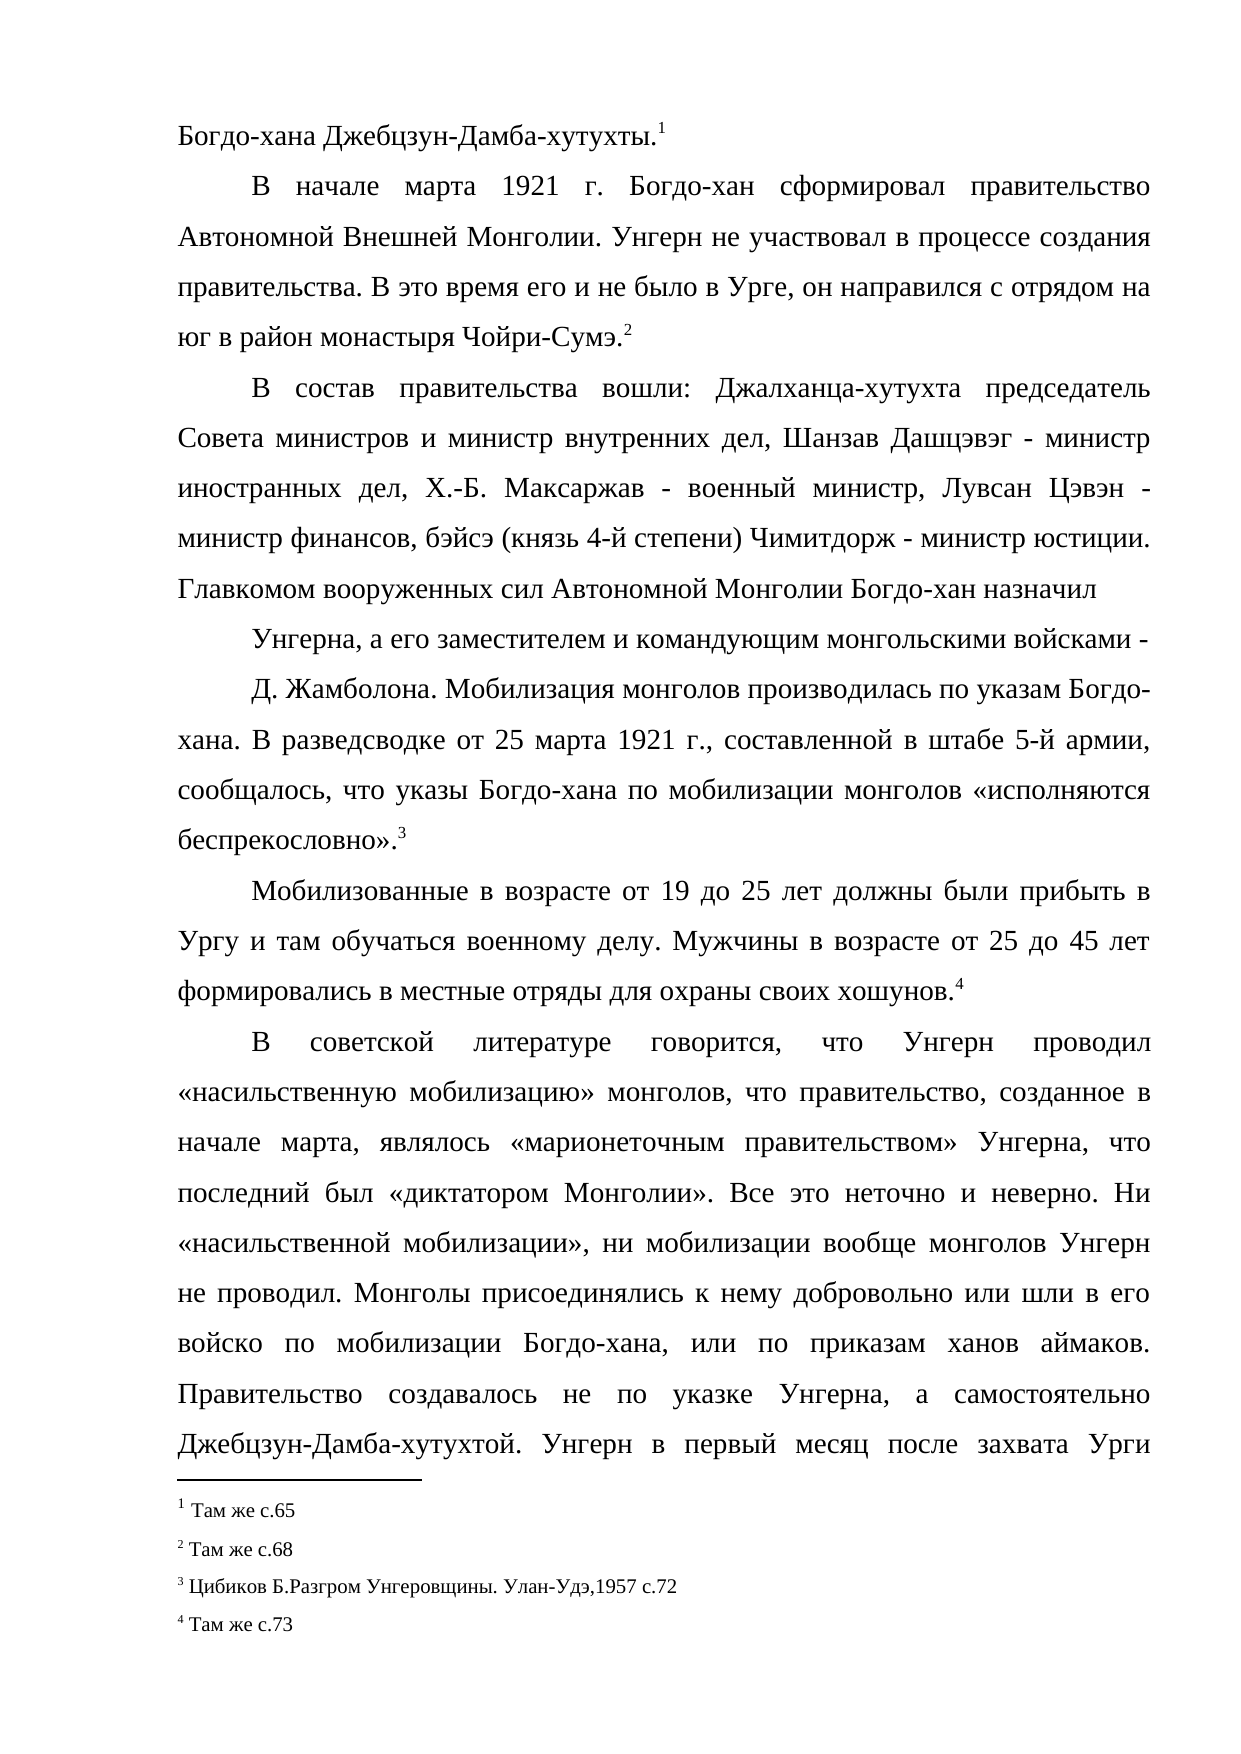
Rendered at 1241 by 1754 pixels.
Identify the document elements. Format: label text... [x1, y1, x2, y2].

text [177, 118, 1152, 152]
text В начале марта 1921 г. Богдо-хан сформировал правительство Автономной Внешней Монголии. Унгерн не участвовал в процессе создания правительства. В это время его и не было в Урге, он направился с отрядом на юг в район монастыря Чойри-Сумэ. [177, 168, 1152, 353]
text Мобилизованные в возрасте от 19 до 25 лет должны были прибыть в Ургу и там обучаться военному делу. Мужчины в возрасте от 25 до 45 лет формировались в местные отряды для охраны своих хошунов. [177, 873, 1152, 1007]
text В состав правительства вошли: Джалханца-хутухта председатель Совета министров и министр внутренних дел, Шанзав Дашцэвэг - министр иностранных дел, Х.-Б. Максаржав - военный министр, Лувсан Цэвэн - министр финансов, бэйсэ (князь 4-й степени) Чимитдорж - министр юстиции. Главкомом вооруженных сил Автономной Монголии Богдо-хан назначил [177, 370, 1152, 604]
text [177, 1024, 1152, 1460]
text Унгерна, а его заместителем и командующим монгольскими войсками - [177, 621, 1152, 655]
text Д. Жамболона. Мобилизация монголов производилась по указам Богдо-хана. В разведсводке от 25 марта 1921 г., составленной в штабе 5-й армии, сообщалось, что указы Богдо-хана по мобилизации монголов «исполняются беспрекословно». [177, 672, 1152, 856]
